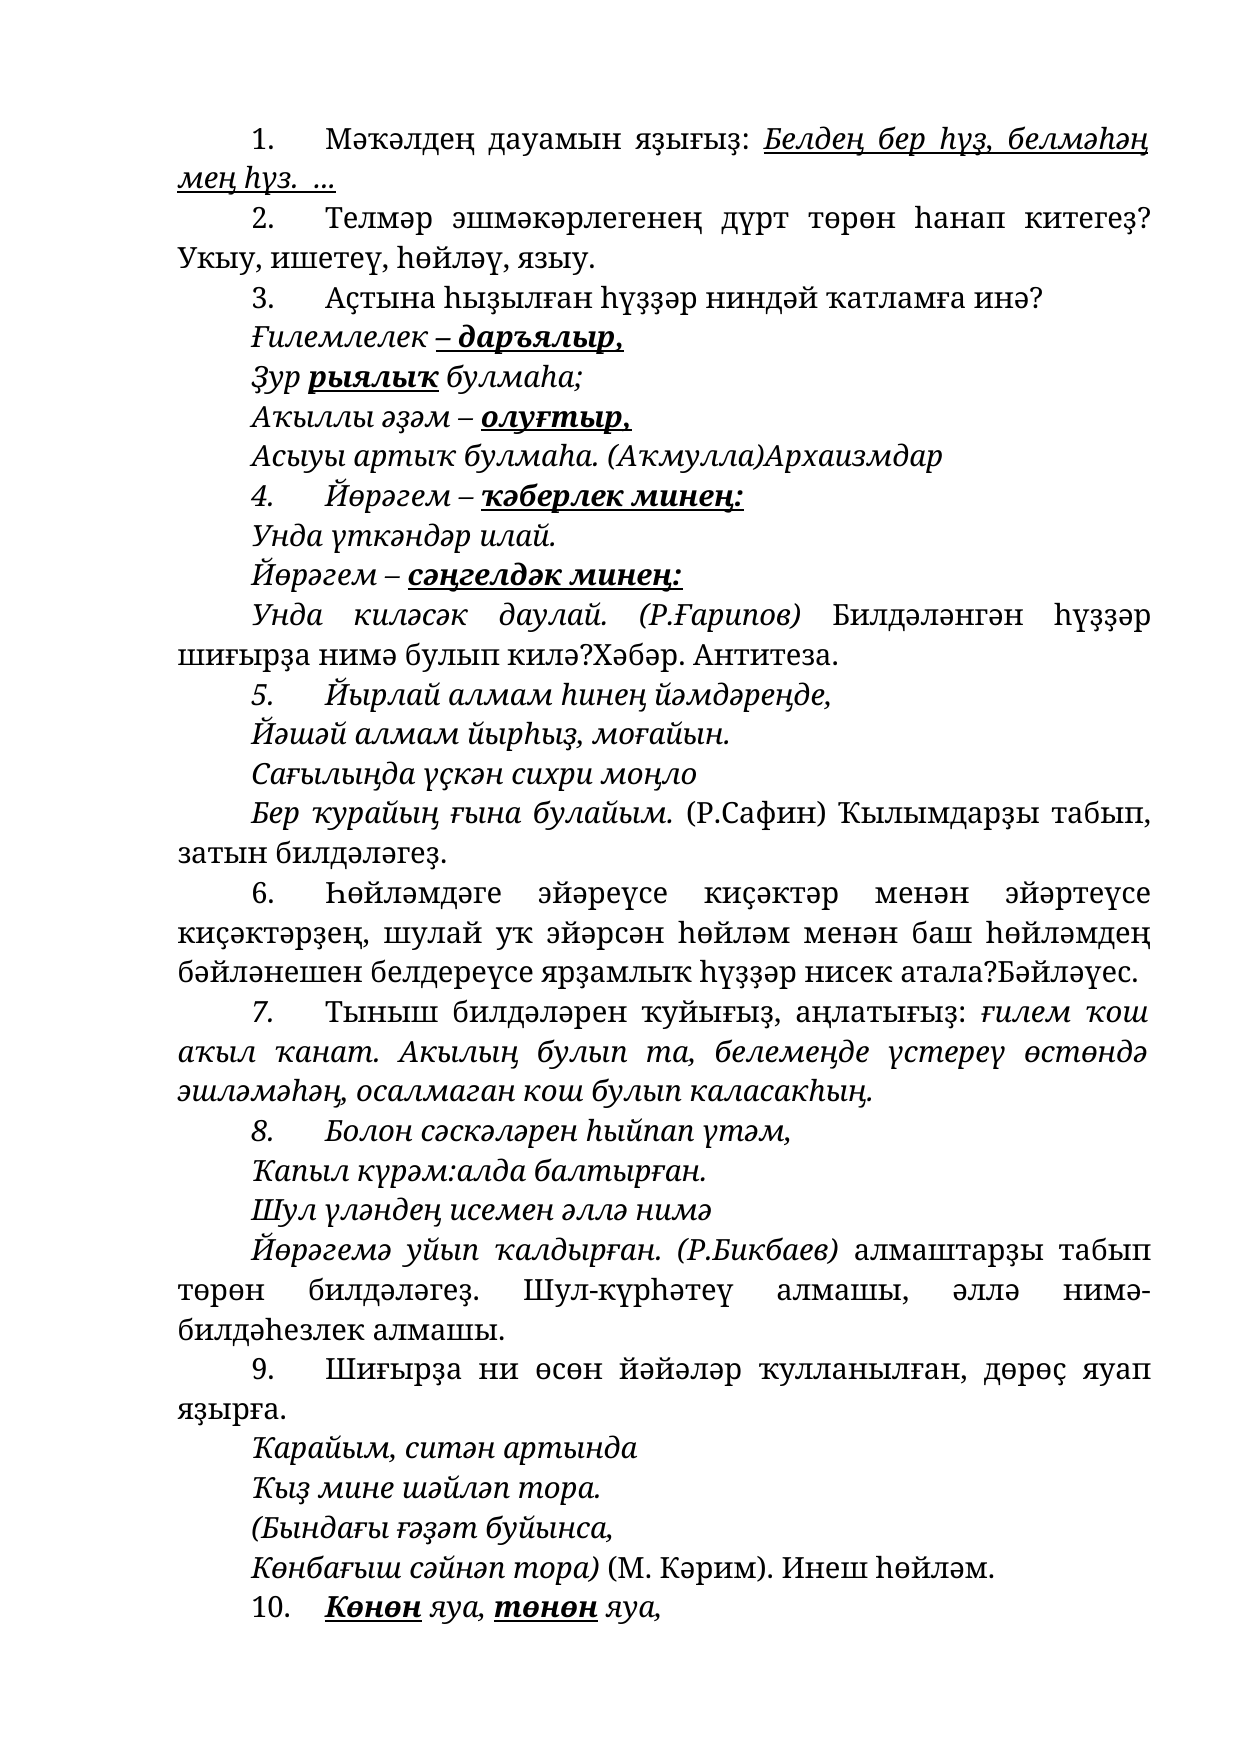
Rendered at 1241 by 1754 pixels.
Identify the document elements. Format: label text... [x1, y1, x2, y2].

list Йөрәгем – ҡәберлек минең: [177, 475, 1152, 515]
text Ҡыҙ мине шәйләп тора. [177, 1467, 1152, 1507]
text Көнбағыш сәйнәп тора) (М. Кәрим). Инеш һөйләм. [177, 1547, 1152, 1587]
list Аҡыллы әҙәм – олуғтыр, [177, 396, 1152, 436]
list Бер ҡурайың ғына булайым. (Р.Сафин) Ҡылымдарҙы табып, затын билдәләгеҙ. [177, 793, 1152, 872]
list Асыуы артыҡ булмаһа. (Аҡмулла)Архаизмдар [177, 436, 1152, 475]
list Ғилемлелек – даръялыр, [177, 317, 1152, 356]
list Болон сәскәләрен һыйпап үтәм, [177, 1110, 1152, 1150]
list Йәшәй алмам йырһыҙ, моғайын. [177, 713, 1152, 753]
list Аҫтына һыҙылған һүҙҙәр ниндәй ҡатламға инә? [177, 277, 1152, 317]
text (Бындағы ғәҙәт буйынса, [177, 1507, 1152, 1547]
list Телмәр эшмәкәрлегенең дүрт төрөн һанап китегеҙ?Укыу, ишетеү, һөйләү, языу. [177, 197, 1152, 277]
list Унда киләсәк даулай. (Р.Ғарипов) Билдәләнгән һүҙҙәр шиғырҙа нимә булып килә?Хәбәр. Антитеза. [177, 594, 1152, 674]
list Шиғырҙа ни өсөн йәйәләр ҡулланылған, дөрөҫ яуап яҙырға. [177, 1348, 1152, 1428]
text Ҡарайым, ситән артында [177, 1428, 1152, 1467]
list Йөрәгем – сәңгелдәк минең: [177, 555, 1152, 594]
list Ҡапыл күрәм:алда балтырған. [177, 1150, 1152, 1190]
list Унда үткәндәр илай. [177, 515, 1152, 555]
list Ҙур рыялыҡ булмаһа; [177, 356, 1152, 396]
list Көнөн яуа, төнөн яуа, [177, 1587, 1152, 1626]
list Тыныш билдәләрен ҡуйығыҙ, аңлатығыҙ: ғилем ҡош аҡыл ҡанат. Акылың булып та, белемеңде үстереү өстөндә эшләмәһәң, осалмаган кош булып каласакһың. [177, 991, 1152, 1110]
list Һөйләмдәге эйәреүсе киҫәктәр менән эйәртеүсе киҫәктәрҙең, шулай уҡ эйәрсән һөйләм менән баш һөйләмдең бәйләнешен белдереүсе ярҙамлыҡ һүҙҙәр нисек атала?Бәйләүес. [177, 872, 1152, 991]
list Шул үләндең исемен әллә нимә [177, 1190, 1152, 1229]
list Йырлай алмам һинең йәмдәреңде, [177, 674, 1152, 713]
list Мәҡәлдең дауамын яҙығыҙ: Белдең бер һүҙ, белмәһәң мең һүз. ... [177, 118, 1152, 197]
list Сағылыңда үҫкән сихри моңло [177, 753, 1152, 793]
list Йөрәгемә уйып ҡалдырған. (Р.Бикбаев) алмаштарҙы табып төрөн билдәләгеҙ. Шул-күрһәтеү алмашы, әллә нимә-билдәһезлек алмашы. [177, 1229, 1152, 1348]
